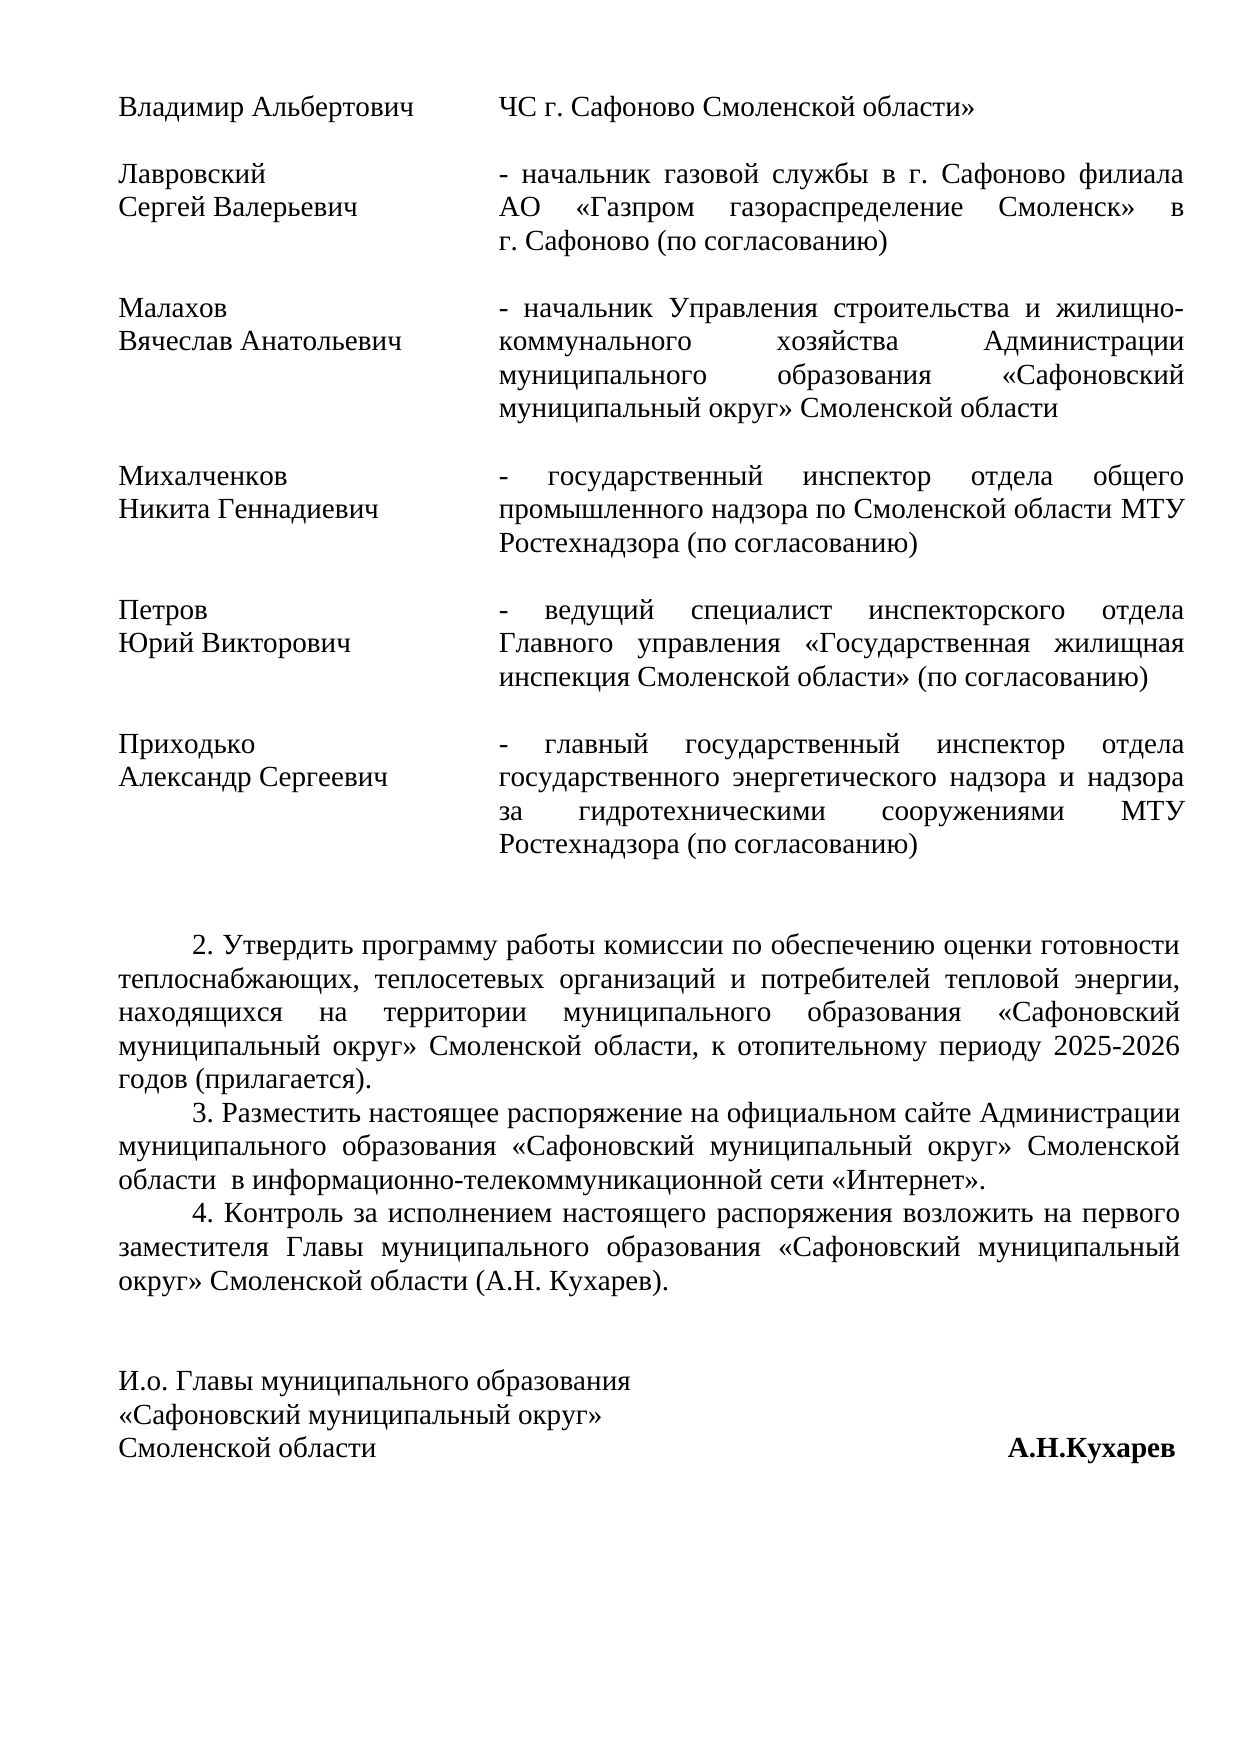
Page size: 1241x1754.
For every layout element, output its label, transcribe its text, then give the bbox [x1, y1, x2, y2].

table_cell Лавровский Сергей Валерьевич [107, 156, 487, 290]
table_cell - начальник газовой службы в г. Сафоново филиала АО «Газпром газораспределение Смоленск» в г. Сафоново (по согласованию) [487, 156, 1196, 290]
text 3. Разместить настоящее распоряжение на официальном сайте Администрации муниципального образования «Сафоновский муниципальный округ» Смоленской области в информационно-телекоммуникационной сети «Интернет». [118, 1095, 1181, 1196]
text 4. Контроль за исполнением настоящего распоряжения возложить на первого заместителя Главы муниципального образования «Сафоновский муниципальный округ» Смоленской области (А.Н. Кухарев). [118, 1196, 1181, 1296]
table_cell - главный государственный инспектор отдела государственного энергетического надзора и надзора за гидротехническими сооружениями МТУ Ростехнадзора (по согласованию) [487, 693, 1196, 894]
text И.о. Главы муниципального образования [118, 1363, 1181, 1397]
text «Сафоновский муниципальный округ» [118, 1397, 1181, 1430]
table_cell - начальник Управления строительства и жилищно-коммунального хозяйства Администрации муниципального образования «Сафоновский муниципальный округ» Смоленской области - государственный инспектор отдела общего промышленного надзора по Смоленской области МТУ Ростехнадзора (по согласованию) - ведущий специалист инспекторского отдела Главного управления «Государственная жилищная инспекция Смоленской области» (по согласованию) [487, 290, 1196, 692]
table_cell Малахов Вячеслав Анатольевич Михалченков Никита Геннадиевич Петров Юрий Викторович [107, 290, 487, 692]
text 2. Утвердить программу работы комиссии по обеспечению оценки готовности теплоснабжающих, теплосетевых организаций и потребителей тепловой энергии, находящихся на территории муниципального образования «Сафоновский муниципальный округ» Смоленской области, к отопительному периоду 2025-2026 годов (прилагается). [118, 927, 1181, 1095]
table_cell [107, 89, 487, 156]
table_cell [487, 89, 1196, 156]
table_cell Приходько Александр Сергеевич [107, 693, 487, 894]
text Смоленской области А.Н.Кухарев [118, 1430, 1181, 1464]
